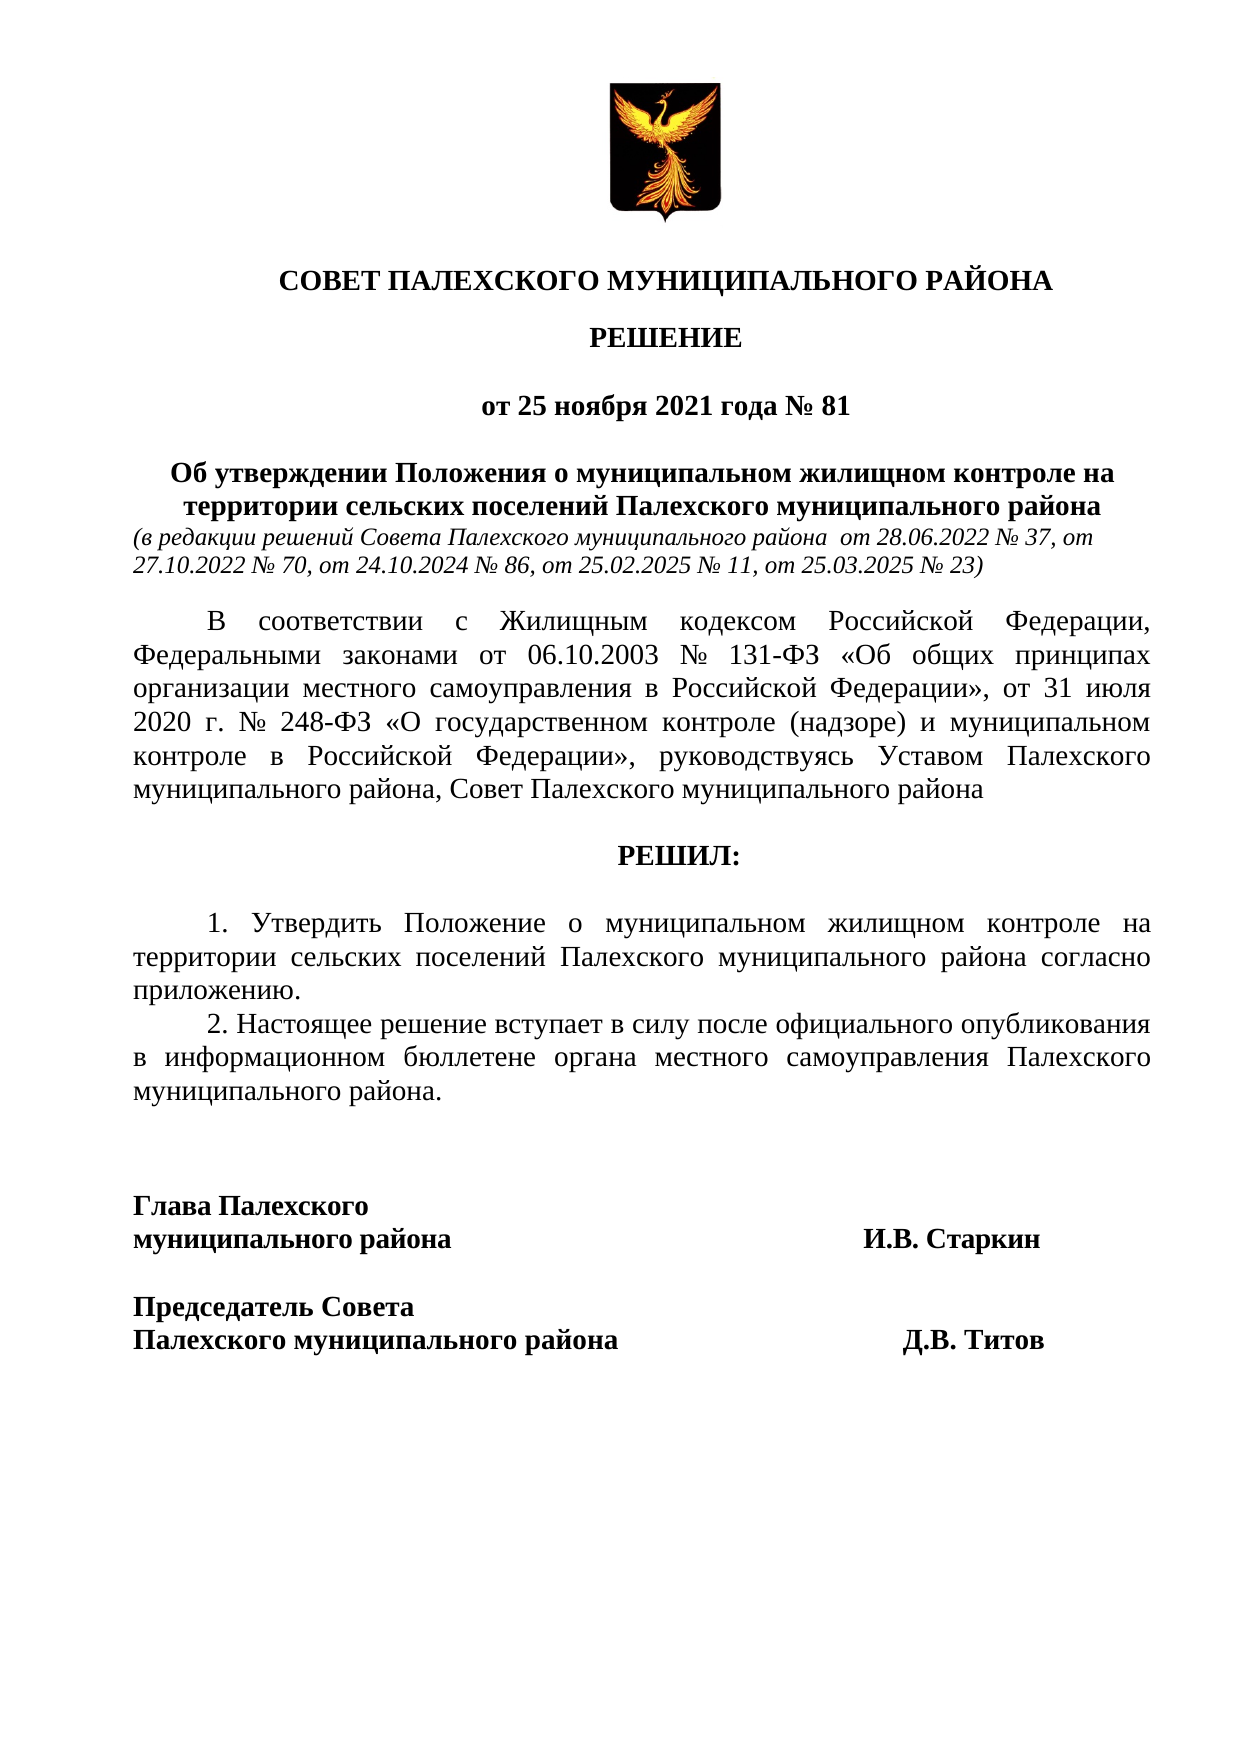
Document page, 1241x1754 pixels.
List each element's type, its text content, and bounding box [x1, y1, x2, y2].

text 2. Настоящее решение вступает в силу после официального опубликования в информационном бюллетене органа местного самоуправления Палехского муниципального района. [133, 1006, 1152, 1107]
title СОВЕТ ПАЛЕХСКОГО МУНИЦИПАЛЬНОГО РАЙОНА [133, 263, 1152, 297]
title от 25 ноября 2021 года № 81 [133, 388, 1152, 421]
text РЕШИЛ: [133, 838, 1152, 872]
text (в редакции решений Совета Палехского муниципального района от 28.06.2022 № 37, от 27.10.2022 № 70, от 24.10.2024 № 86, от 25.02.2025 № 11, от 25.03.2025 № 23) [133, 522, 1152, 579]
text 1. Утвердить Положение о муниципальном жилищном контроле на территории сельских поселений Палехского муниципального района согласно приложению. [133, 905, 1152, 1006]
title РЕШЕНИЕ [133, 321, 1152, 354]
text Глава Палехского [133, 1188, 1152, 1222]
text Председатель Совета [133, 1289, 1152, 1322]
text муниципального района И.В. Старкин [133, 1222, 1152, 1255]
title В соответствии с Жилищным кодексом Российской Федерации, Федеральными законами от 06.10.2003 № 131-ФЗ «Об общих принципах организации местного самоуправления в Российской Федерации», от 31 июля 2020 г. № 248-ФЗ «О государственном контроле (надзоре) и муниципальном контроле в Российской Федерации», руководствуясь Уставом Палехского муниципального района, Совет Палехского муниципального района [133, 603, 1152, 805]
picture [601, 77, 730, 230]
text Палехского муниципального района Д.В. Титов [133, 1322, 1152, 1356]
text Об утверждении Положения о муниципальном жилищном контроле на территории сельских поселений Палехского муниципального района [133, 455, 1152, 522]
